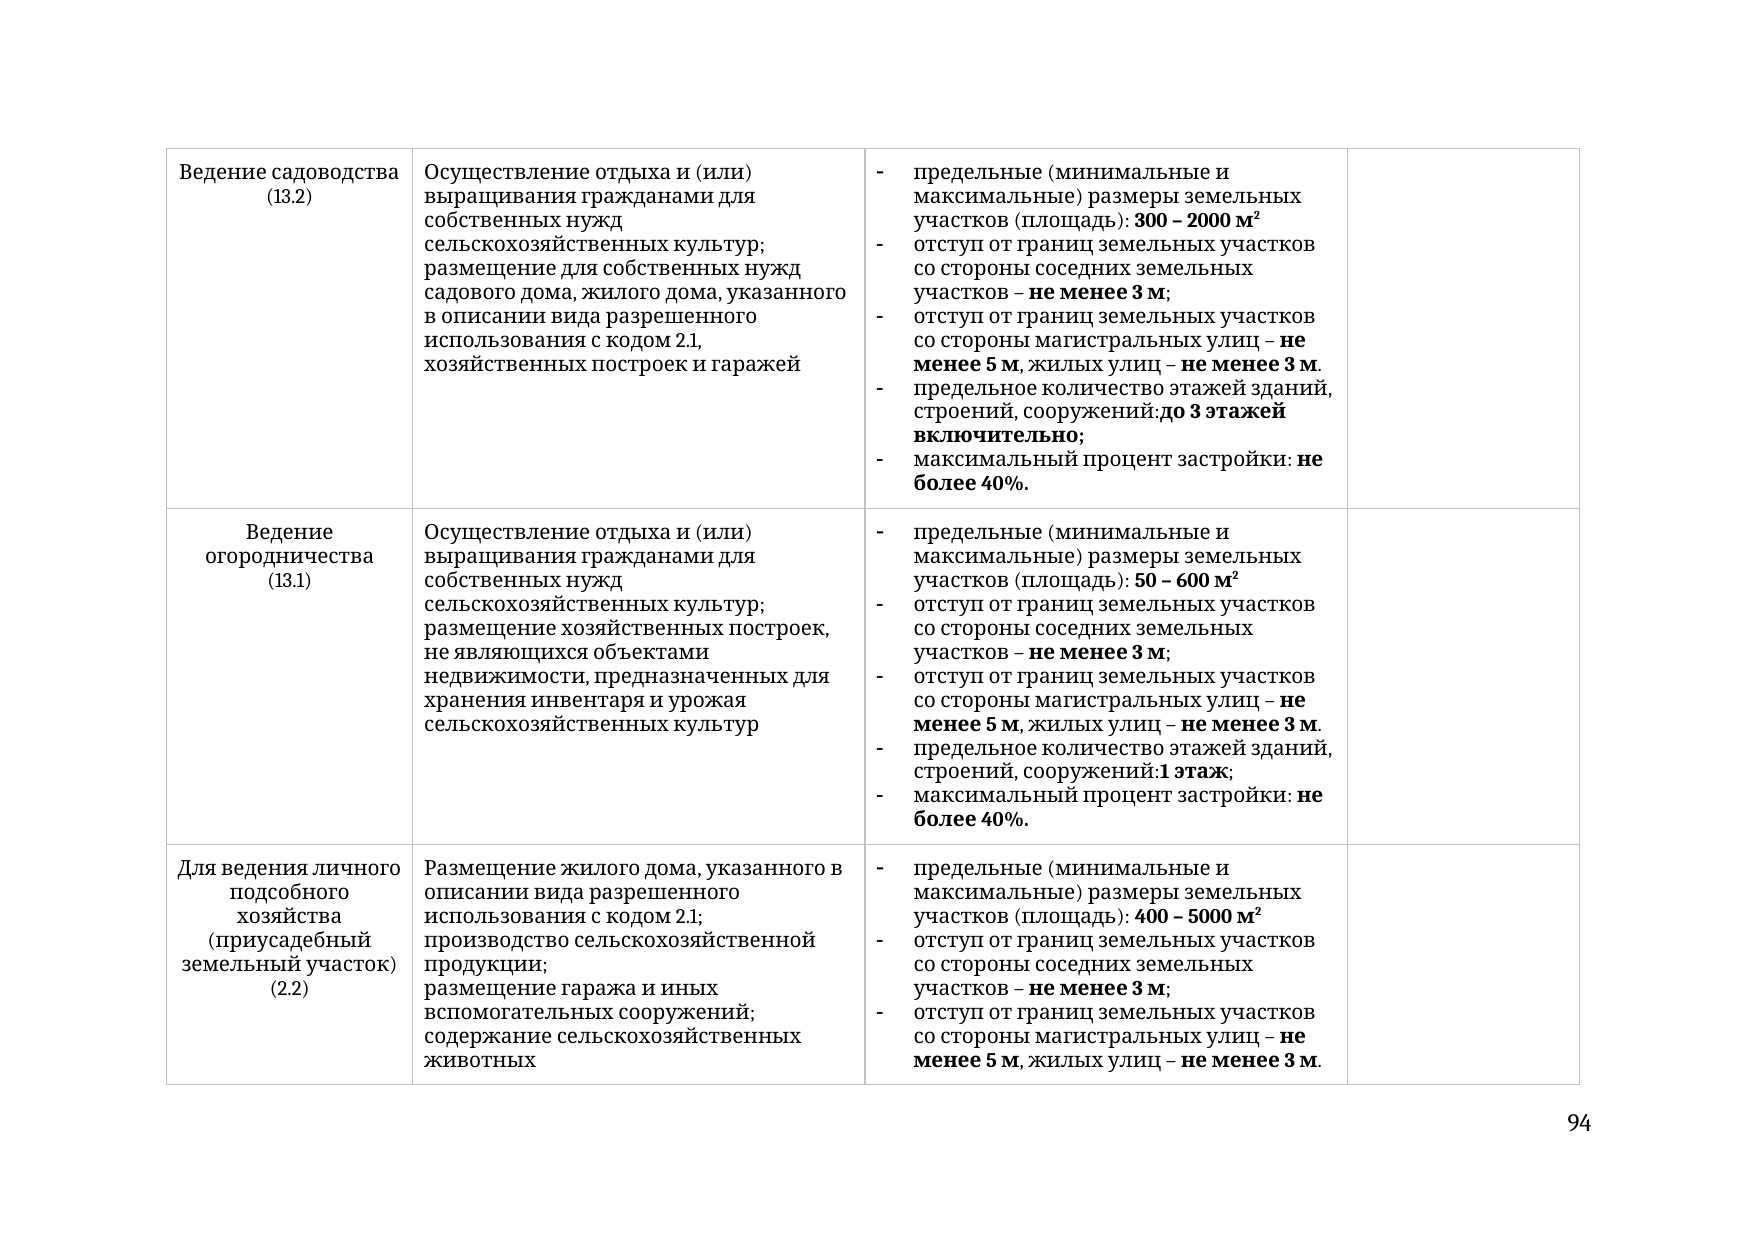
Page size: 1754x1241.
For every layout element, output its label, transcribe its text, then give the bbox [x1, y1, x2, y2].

table_cell [1348, 509, 1579, 844]
table_cell предельные (минимальные и максимальные) размеры земельных участков (площадь): 300 – 2000 м2 отступ от границ земельных участков со стороны соседних земельных участков – не менее 3 м; отступ от границ земельных участков со стороны магистральных улиц – не менее 5 м, жилых улиц – не менее 3 м. предельное количество этажей зданий, строений, сооружений:до 3 этажей включительно; максимальный процент застройки: не более 40%. [866, 149, 1347, 508]
table_cell Ведение огородничества (13.1) [167, 509, 412, 844]
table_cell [866, 845, 1347, 1084]
table_cell [1348, 149, 1579, 508]
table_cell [413, 845, 864, 1084]
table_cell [167, 845, 412, 1084]
table_cell Осуществление отдыха и (или) выращивания гражданами для собственных нужд сельскохозяйственных культур; размещение хозяйственных построек, не являющихся объектами недвижимости, предназначенных для хранения инвентаря и урожая сельскохозяйственных культур [413, 509, 864, 844]
table_cell предельные (минимальные и максимальные) размеры земельных участков (площадь): 50 – 600 м2 отступ от границ земельных участков со стороны соседних земельных участков – не менее 3 м; отступ от границ земельных участков со стороны магистральных улиц – не менее 5 м, жилых улиц – не менее 3 м. предельное количество этажей зданий, строений, сооружений:1 этаж; максимальный процент застройки: не более 40%. [866, 509, 1347, 844]
table_cell Ведение садоводства (13.2) [167, 149, 412, 508]
table_cell Осуществление отдыха и (или) выращивания гражданами для собственных нужд сельскохозяйственных культур; размещение для собственных нужд садового дома, жилого дома, указанного в описании вида разрешенного использования с кодом 2.1, хозяйственных построек и гаражей [413, 149, 864, 508]
table_cell [1348, 845, 1579, 1084]
